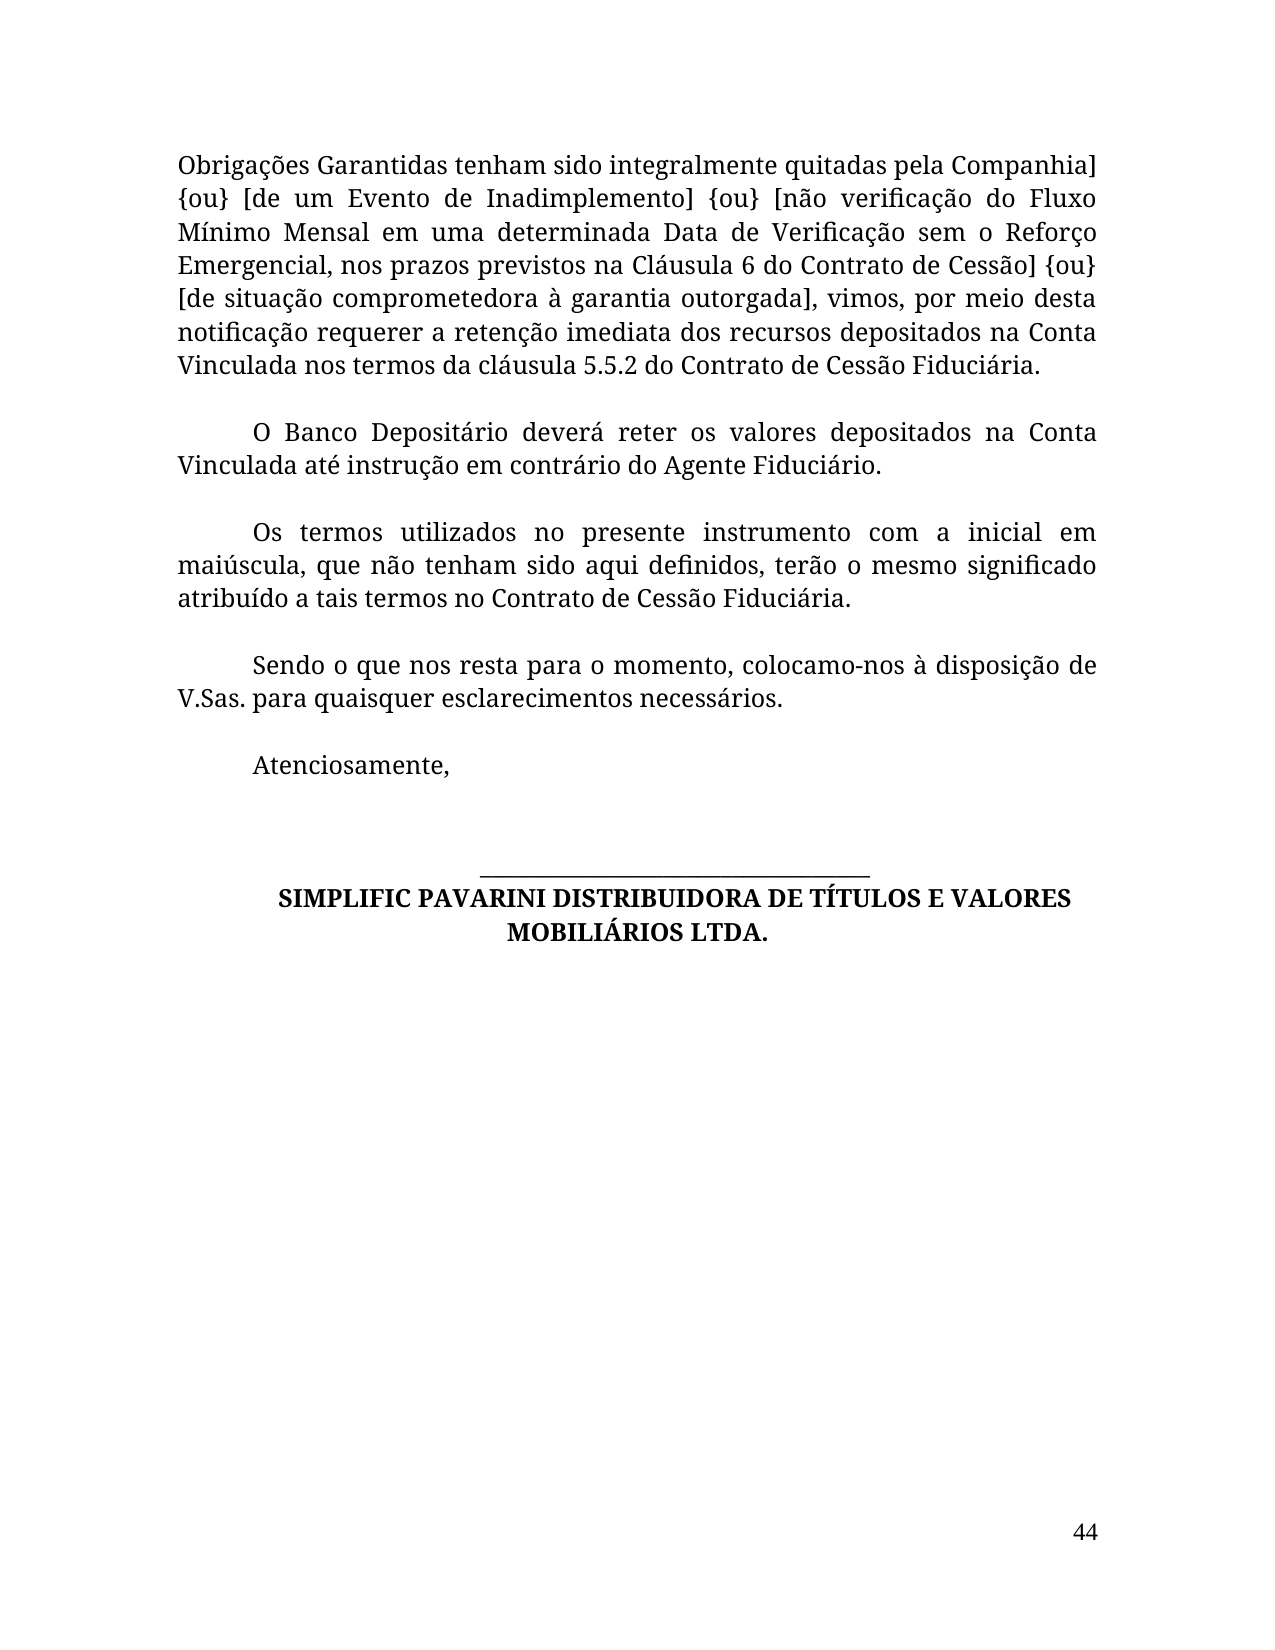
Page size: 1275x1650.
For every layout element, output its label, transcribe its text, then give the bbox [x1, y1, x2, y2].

text Sendo o que nos resta para o momento, colocamo-nos à disposição de V.Sas. para quaisquer esclarecimentos necessários. [177, 648, 1098, 714]
text SIMPLIFIC PAVARINI DISTRIBUIDORA DE TÍTULOS E VALORES MOBILIÁRIOS LTDA. [177, 881, 1098, 948]
text Atenciosamente, [177, 748, 1098, 781]
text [177, 148, 1098, 381]
text O Banco Depositário deverá reter os valores depositados na Conta Vinculada até instrução em contrário do Agente Fiduciário. [177, 414, 1098, 481]
text __________________________________ [177, 848, 1098, 881]
text Os termos utilizados no presente instrumento com a inicial em maiúscula, que não tenham sido aqui definidos, terão o mesmo significado atribuído a tais termos no Contrato de Cessão Fiduciária. [177, 514, 1098, 614]
